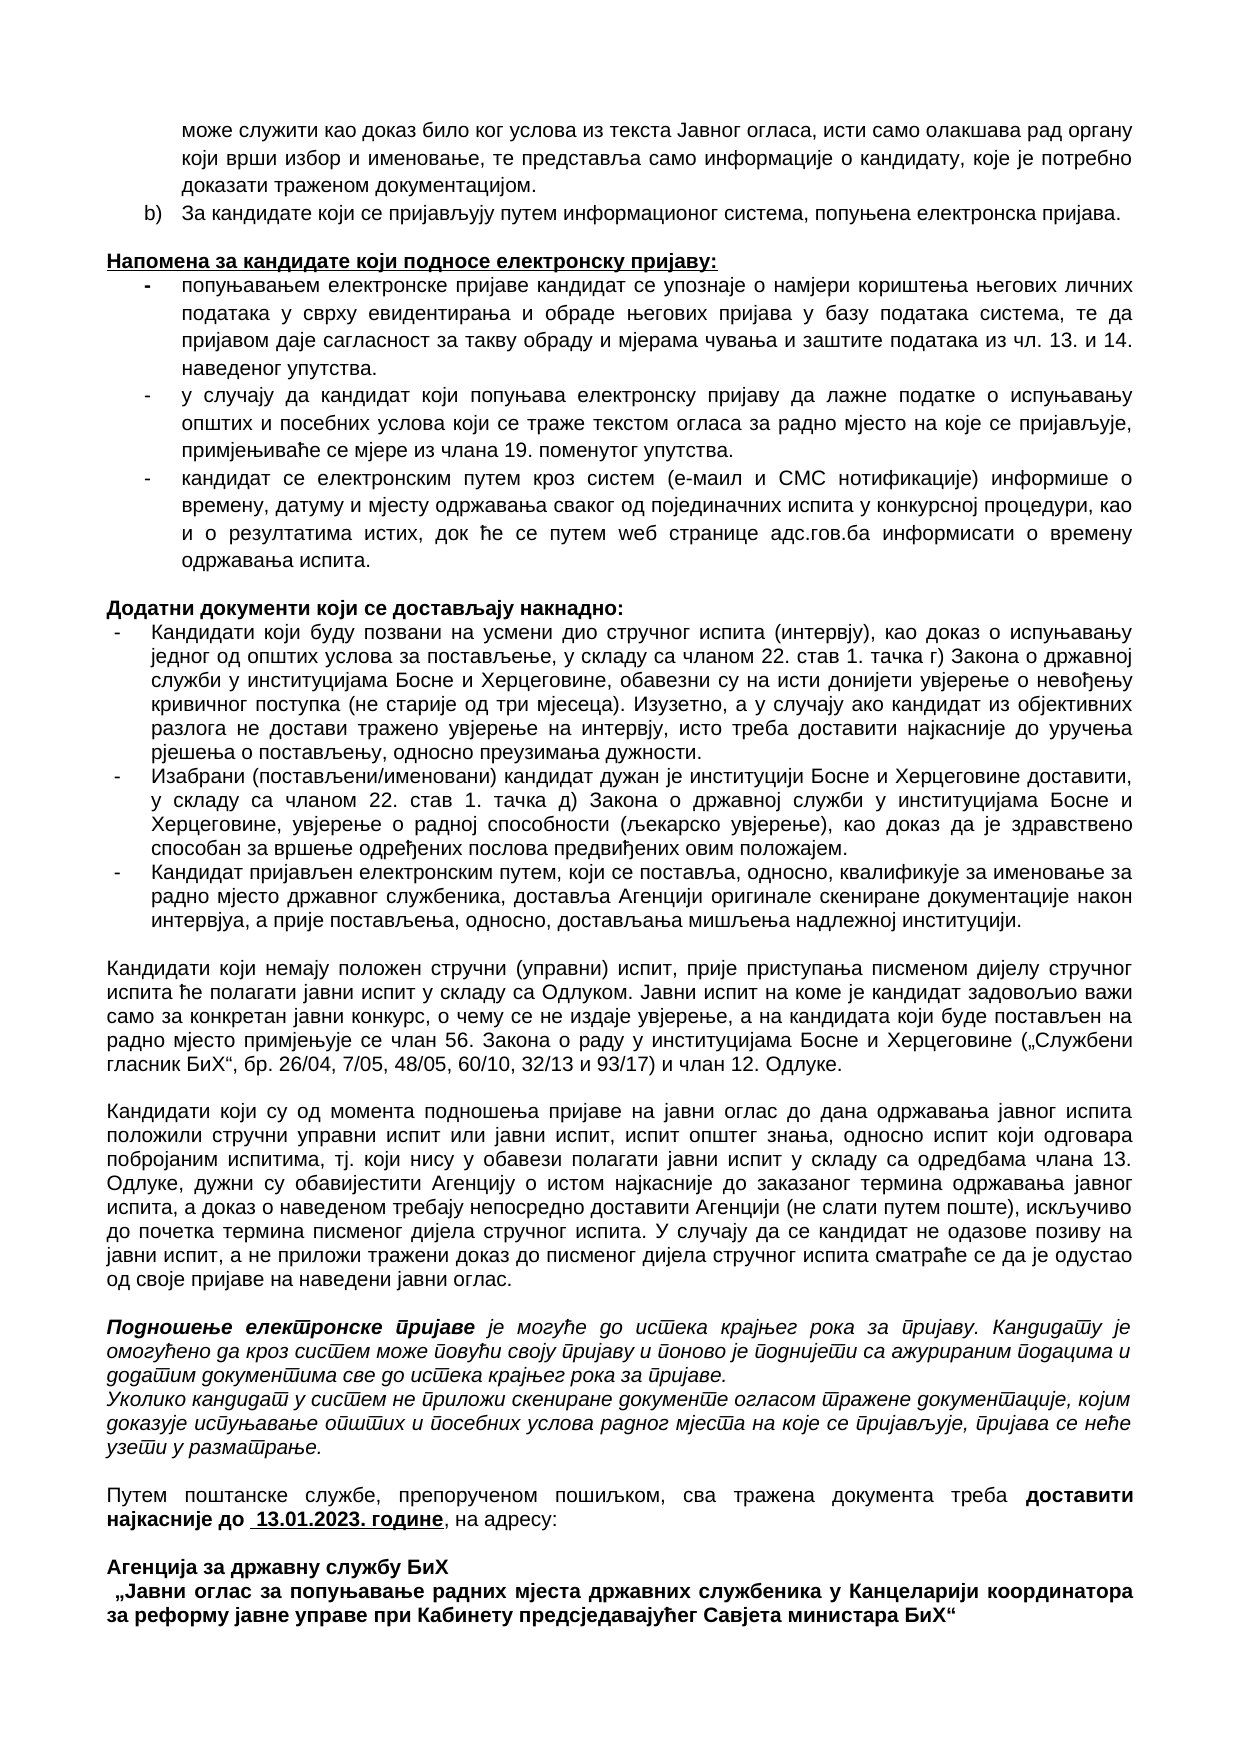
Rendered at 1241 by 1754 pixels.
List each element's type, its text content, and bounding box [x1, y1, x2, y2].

list Кандидат пријављен електронским путем, који се поставља, односно, квалификује за именовање за радно мјесто државног службеника, доставља Агенцији оригинале скениране документације након интервјуа, а прије постављења, односно, достављања мишљења надлежној институцији. [113, 860, 1134, 932]
text Кандидати који су од момента подношења пријаве на јавни оглас до дана одржавања јавног испита положили стручни управни испит или јавни испит, испит општег знања, односно испит који одговара побројаним испитима, тј. који нису у обавези полагати јавни испит у складу са одредбама члана 13. Одлуке, дужни су обавијестити Агенцију о истом најкасније до заказаног термина одржавања јавног испита, а доказ о наведеном требају непосредно доставити Агенцији (не слати путем поште), искључиво до почетка термина писменог дијела стручног испита. У случају да се кандидат не одазове позиву на јавни испит, а не приложи тражени доказ до писменог дијела стручног испита сматраће се да је одустао од своје пријаве на наведени јавни оглас. [106, 1099, 1134, 1291]
text Уколико кандидат у систем не приложи скениране документе огласом тражене документације, којим доказује испуњавање општих и посебних услова радног мјеста на које се пријављује, пријава се неће узети у разматрање. [106, 1387, 1134, 1459]
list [144, 118, 1134, 197]
text Агенција за државну службу БиХ [106, 1554, 1134, 1578]
text Путем поштанске службе, препорученом пошиљком, сва тражена документа треба доставити најкасније до 13.01.2023. године, на адресу: [106, 1483, 1134, 1531]
list За кандидате који се пријављују путем информационог система, попуњена електронска пријава. [144, 201, 1134, 224]
text „Јавни оглас за попуњавање радних мјеста државних службеника у Канцеларији координатора за реформу јавне управе при Кабинету предсједавајућег Савјета министара БиХ“ [106, 1578, 1134, 1626]
text Подношење електронске пријаве је могуће до истека крајњег рока за пријаву. Кандидату је омогућено да кроз систем може повући своју пријаву и поново је поднијети са ажурираним подацима и додатим документима све до истека крајњег рока за пријаве. [106, 1315, 1134, 1387]
list кандидат се електронским путем кроз систем (е-маил и СМС нотификације) информише о времену, датуму и мјесту одржавања сваког од појединачних испита у конкурсној процедури, као и о резултатима истих, док ће се путем wеб странице адс.гов.ба информисати о времену одржавања испита. [144, 465, 1134, 572]
list попуњавањем електронске пријаве кандидат се упознаје о намјери кориштења његових личних података у сврху евидентирања и обраде његових пријава у базу података система, те да пријавом даје сагласност за такву обраду и мјерама чувања и заштите података из чл. 13. и 14. наведеног упутства. [144, 273, 1134, 379]
text Напомена за кандидате који подносе електронску пријаву: [106, 249, 1134, 273]
text Додатни документи који се достављају накнадно: [106, 596, 1134, 620]
list у случају да кандидат који попуњава електронску пријаву да лажне податке о испуњавању општих и посебних услова који се траже текстом огласа за радно мјесто на које се пријављује, примјењиваће се мјере из члана 19. поменутог упутства. [144, 383, 1134, 462]
list Кандидати који буду позвани на усмени дио стручног испита (интервју), као доказ о испуњавању једног од општих услова за постављење, у складу са чланом 22. став 1. тачка г) Закона о државној служби у институцијама Босне и Херцеговине, обавезни су на исти донијети увјерење о невођењу кривичног поступка (не старије од три мјесеца). Изузетно, а у случају ако кандидат из објективних разлога не достави тражено увјерење на интервју, исто треба доставити најкасније до уручења рјешења о постављењу, односно преузимања дужности. [113, 620, 1134, 764]
text Кандидати који немају положен стручни (управни) испит, прије приступања писменом дијелу стручног испита ће полагати јавни испит у складу са Одлуком. Јавни испит на коме је кандидат задовољио важи само за конкретан јавни конкурс, о чему се не издаје увјерење, а на кандидата који буде постављен на радно мјесто примјењује се члан 56. Закона о раду у институцијама Босне и Херцеговине („Службени гласник БиХ“, бр. 26/04, 7/05, 48/05, 60/10, 32/13 и 93/17) и члан 12. Одлуке. [106, 956, 1134, 1075]
list Изабрани (постављени/именовани) кандидат дужан је институцији Босне и Херцеговине доставити, у складу са чланом 22. став 1. тачка д) Закона о државној служби у институцијама Босне и Херцеговине, увјерење о радној способности (љекарско увјерење), као доказ да је здравствено способан за вршење одређених послова предвиђених овим положајем. [113, 764, 1134, 860]
